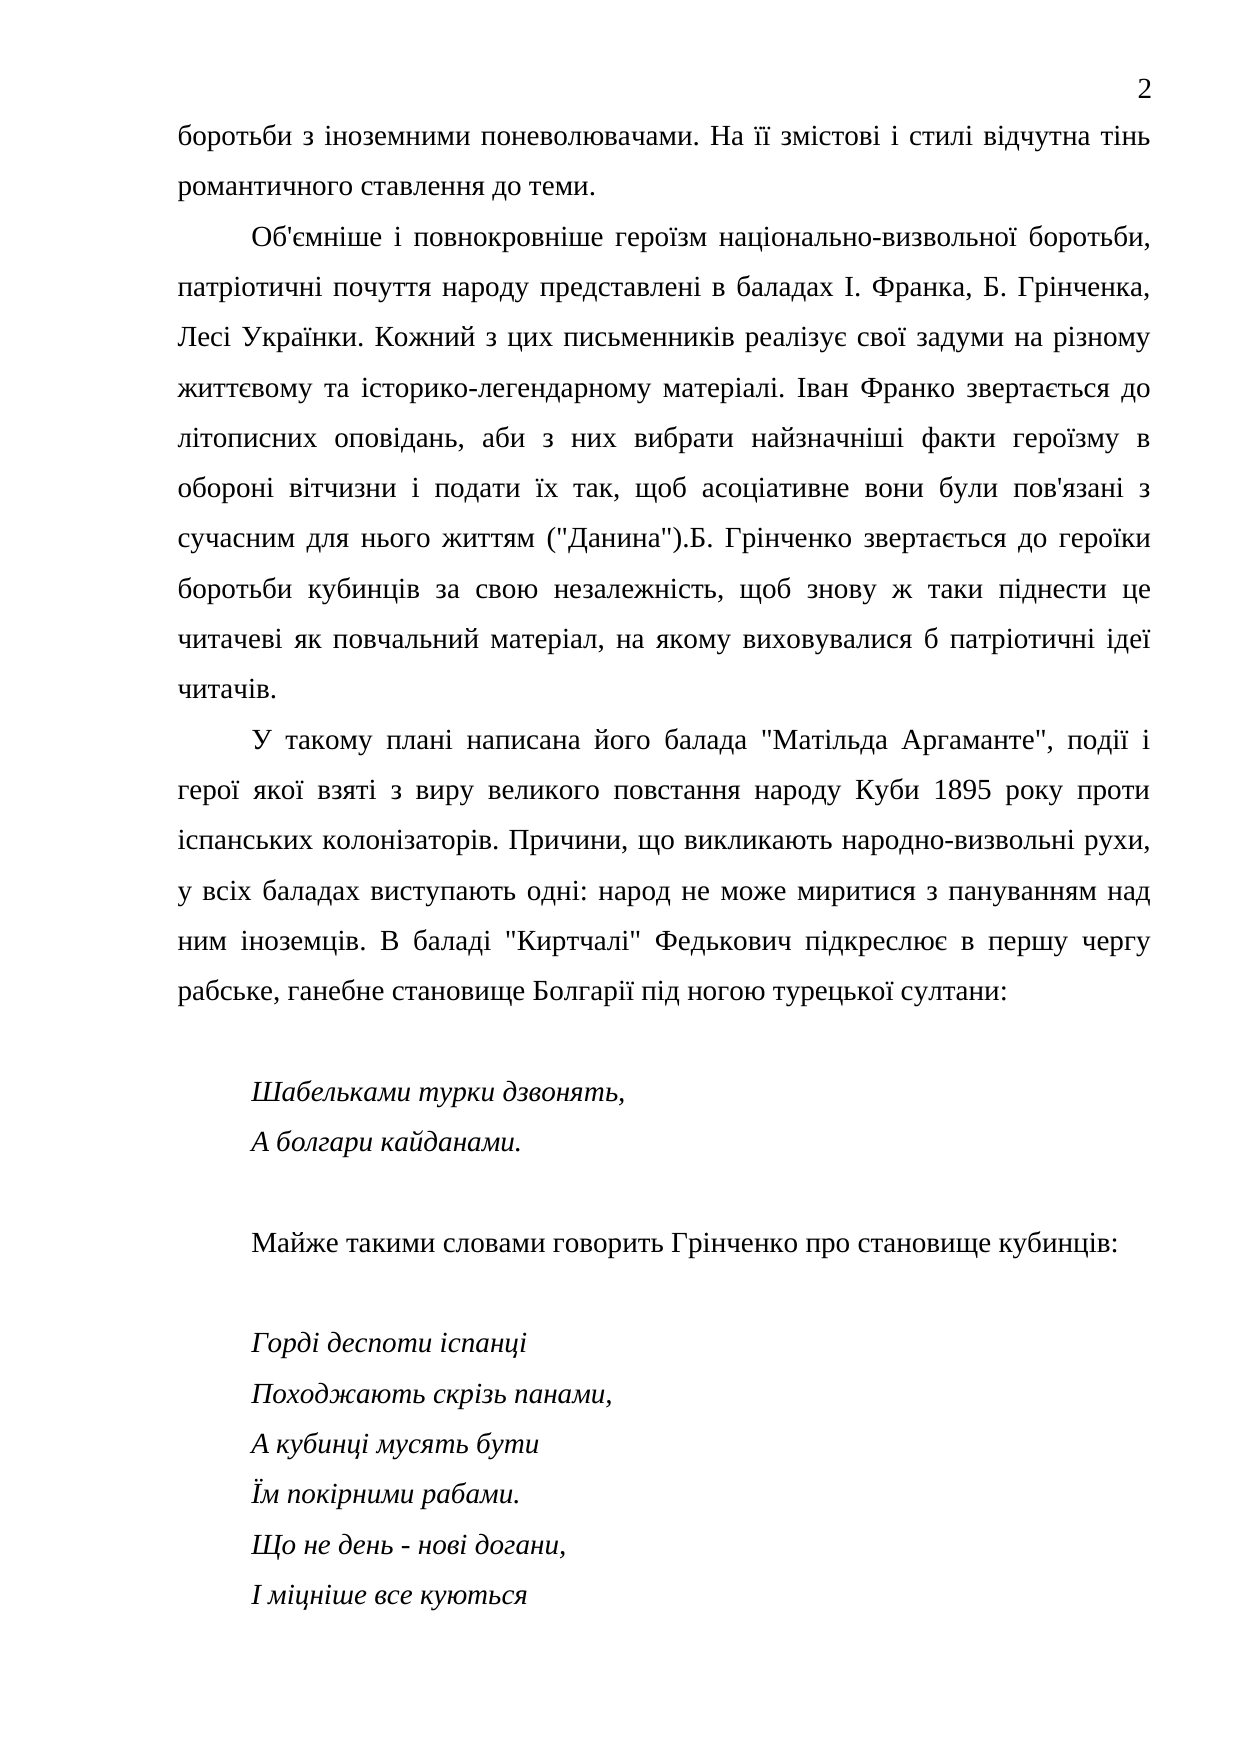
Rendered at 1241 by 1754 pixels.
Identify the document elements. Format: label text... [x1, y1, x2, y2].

text А кубинці мусять бути [177, 1426, 1152, 1460]
text У такому плані написана його балада "Матільда Аргаманте", події і герої якої взяті з виру великого повстання народу Куби 1895 року проти іспанських колонізаторів. Причини, що викликають народно-визвольні рухи, у всіх баладах виступають одні: народ не може миритися з пануванням над ним іноземців. В баладі "Киртчалі" Федькович підкреслює в першу чергу рабське, ганебне становище Болгарії під ногою турецької султани: [177, 722, 1152, 1007]
text А болгари кайданами. [177, 1124, 1152, 1158]
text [177, 118, 1152, 202]
text Горді деспоти іспанці [177, 1326, 1152, 1359]
text Що не день - нові догани, [177, 1527, 1152, 1560]
text Шабельками турки дзвонять, [177, 1074, 1152, 1108]
text Об'ємніше і повнокровніше героїзм національно-визвольної боротьби, патріотичні почуття народу представлені в баладах І. Франка, Б. Грінченка, Лесі Українки. Кожний з цих письменників реалізує свої задуми на різному життєвому та історико-легендарному матеріалі. Іван Франко звертається до літописних оповідань, аби з них вибрати найзначніші факти героїзму в обороні вітчизни і подати їх так, щоб асоціативне вони були пов'язані з сучасним для нього життям ("Данина").Б. Грінченко звертається до героїки боротьби кубинців за свою незалежність, щоб знову ж таки піднести це читачеві як повчальний матеріал, на якому виховувалися б патріотичні ідеї читачів. [177, 219, 1152, 705]
text Майже такими словами говорить Грінченко про становище кубинців: [177, 1225, 1152, 1258]
text І міцніше все куються [177, 1577, 1152, 1611]
text Їм покірними рабами. [177, 1477, 1152, 1510]
text Походжають скрізь панами, [177, 1376, 1152, 1409]
